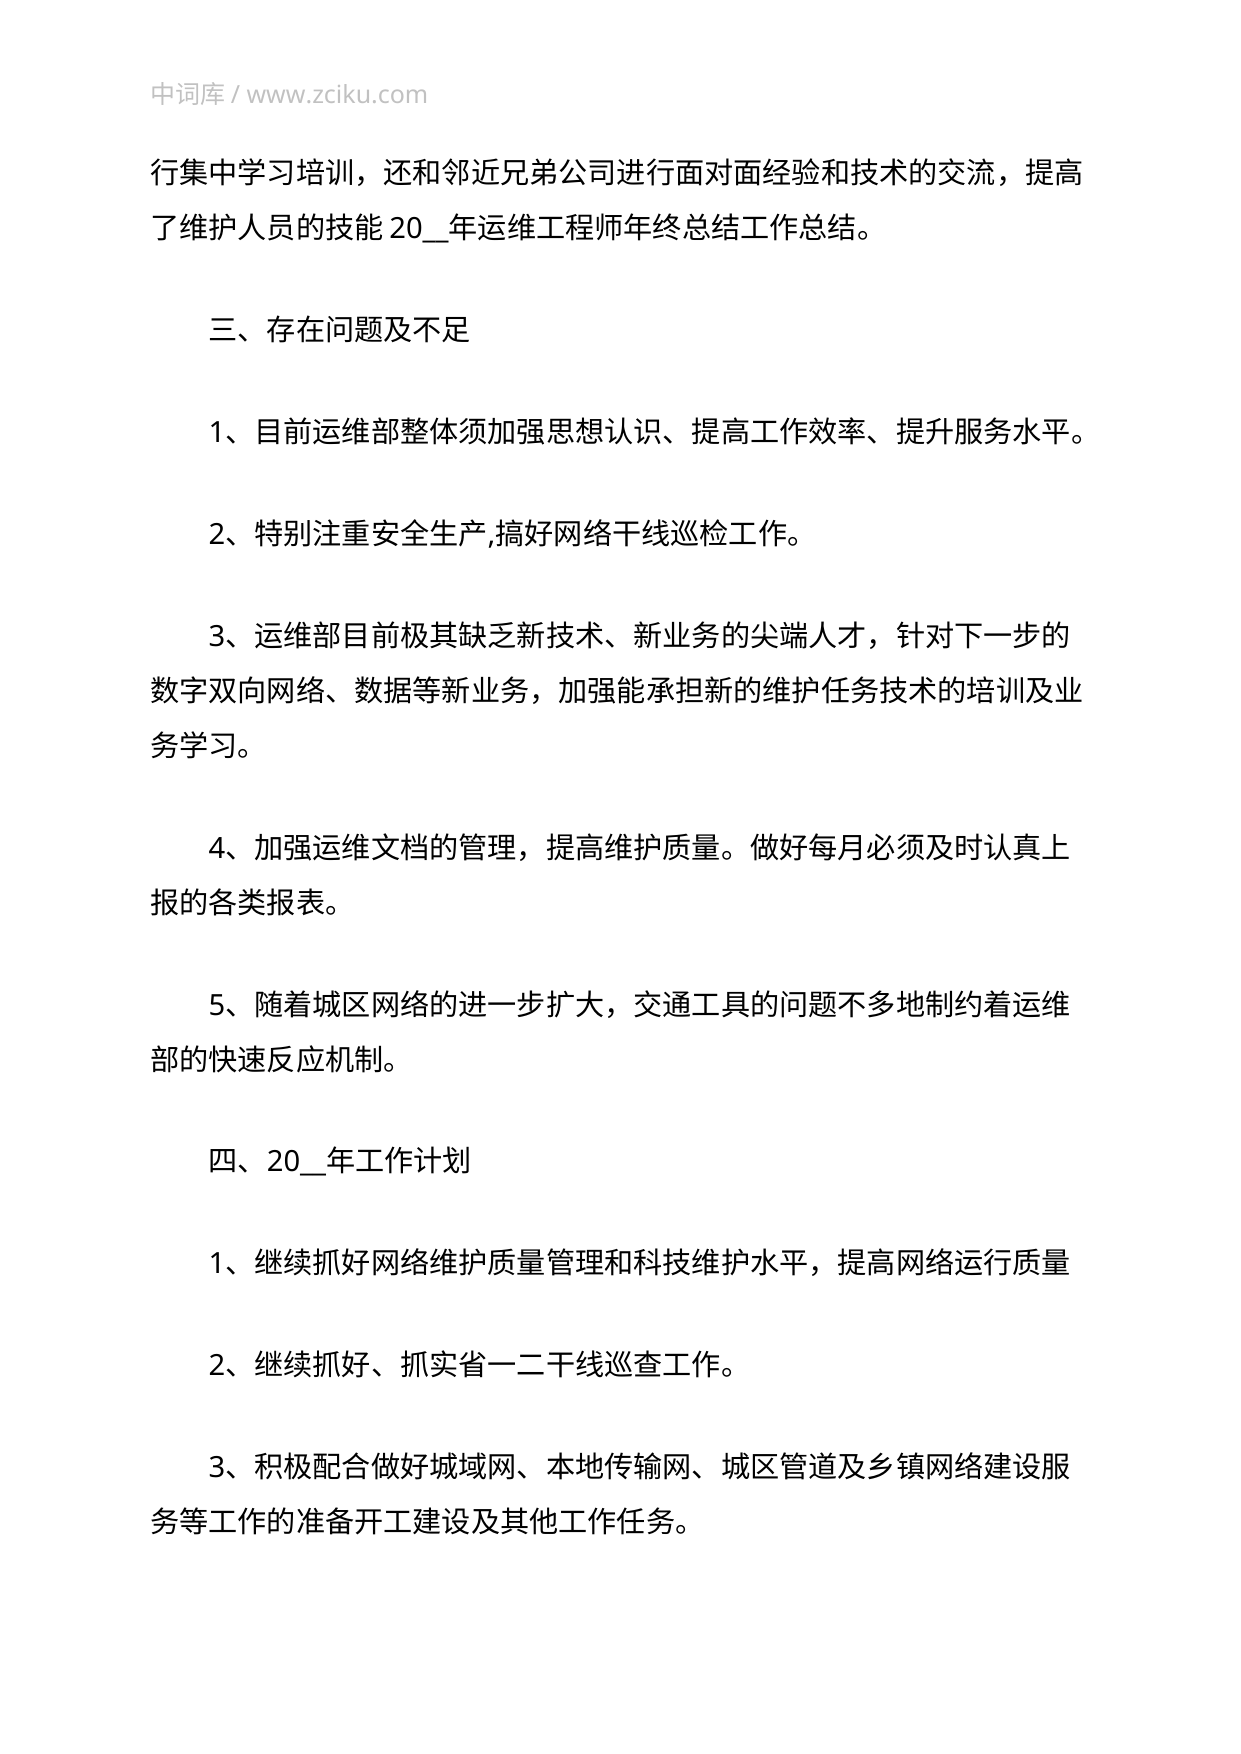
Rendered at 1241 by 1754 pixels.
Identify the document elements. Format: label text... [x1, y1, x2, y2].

text 1、继续抓好网络维护质量管理和科技维护水平，提高网络运行质量 [150, 1240, 1090, 1282]
text 2、继续抓好、抓实省一二干线巡查工作。 [150, 1342, 1090, 1384]
text 四、20__年工作计划 [150, 1138, 1090, 1180]
text 4、加强运维文档的管理，提高维护质量。做好每月必须及时认真上报的各类报表。 [150, 824, 1090, 922]
text 5、随着城区网络的进一步扩大，交通工具的问题不多地制约着运维部的快速反应机制。 [150, 981, 1090, 1078]
text 3、运维部目前极其缺乏新技术、新业务的尖端人才，针对下一步的数字双向网络、数据等新业务，加强能承担新的维护任务技术的培训及业务学习。 [150, 613, 1090, 765]
text 2、特别注重安全生产,搞好网络干线巡检工作。 [150, 511, 1090, 553]
text 1、目前运维部整体须加强思想认识、提高工作效率、提升服务水平。 [150, 409, 1090, 451]
text 三、存在问题及不足 [150, 307, 1090, 349]
text 3、积极配合做好城域网、本地传输网、城区管道及乡镇网络建设服务等工作的准备开工建设及其他工作任务。 [150, 1444, 1090, 1541]
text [150, 150, 1090, 247]
